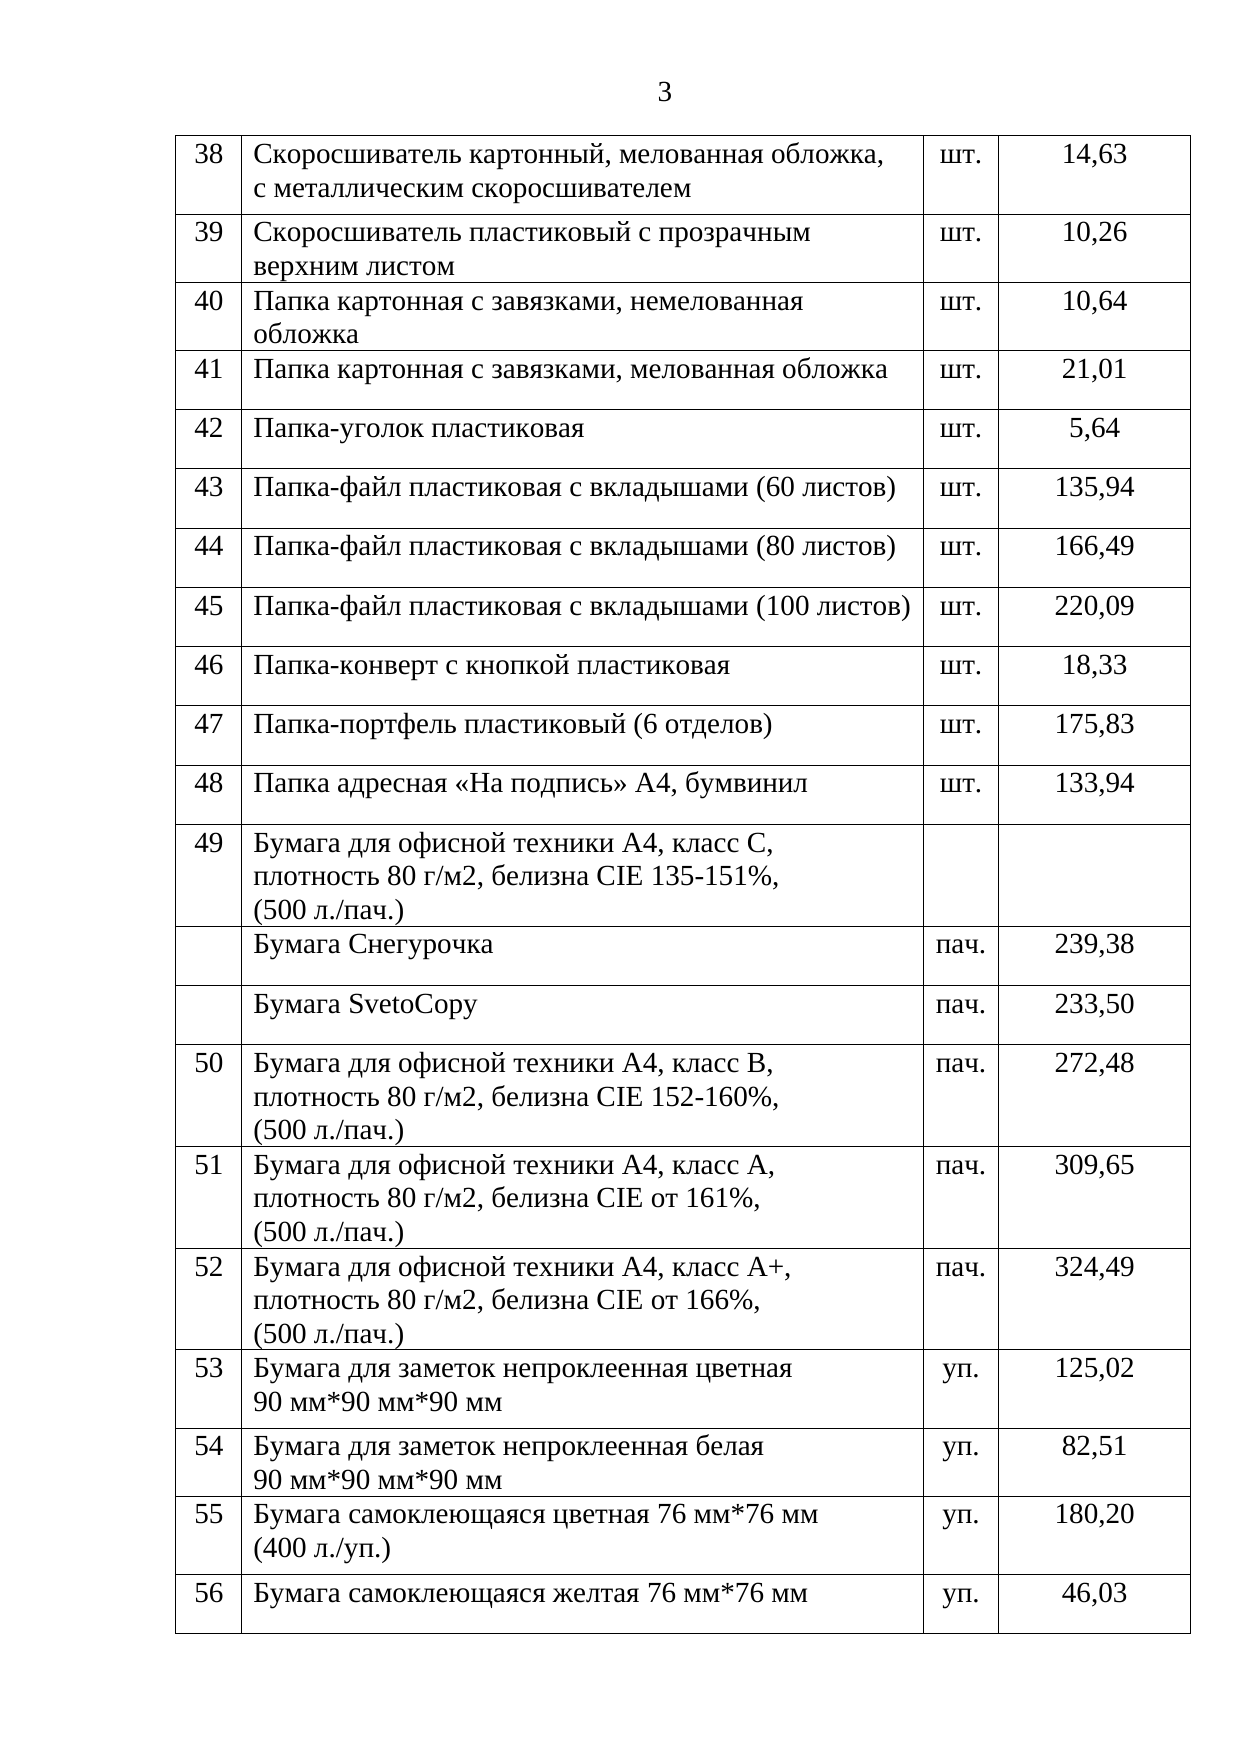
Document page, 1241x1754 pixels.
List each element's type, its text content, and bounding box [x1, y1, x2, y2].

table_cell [242, 1575, 923, 1633]
table_cell пач. [924, 927, 998, 985]
table_cell 272,48 [999, 1045, 1190, 1146]
table_cell 49 [176, 825, 241, 926]
table_cell 175,83 [999, 706, 1190, 764]
table_cell 309,65 [999, 1147, 1190, 1248]
table_cell [924, 825, 998, 926]
table_cell Скоросшиватель пластиковый с прозрачным верхним листом [242, 215, 923, 282]
table_cell Папка-портфель пластиковый (6 отделов) [242, 706, 923, 764]
table_cell пач. [924, 1147, 998, 1248]
table_cell шт. [924, 351, 998, 409]
table_cell 166,49 [999, 529, 1190, 587]
table_cell Бумага SvetoCopy [242, 986, 923, 1044]
table_cell 180,20 [999, 1497, 1190, 1574]
table_cell 43 [176, 469, 241, 527]
table_cell 52 [176, 1249, 241, 1349]
table_cell 18,33 [999, 647, 1190, 705]
table_cell Бумага для офисной техники А4, класс С, плотность 80 г/м2, белизна CIE 135-151%, (500 л./пач.) [242, 825, 923, 926]
table_cell шт. [924, 283, 998, 350]
table_cell пач. [924, 1249, 998, 1349]
table_cell шт. [924, 588, 998, 646]
table_cell шт. [924, 410, 998, 468]
table_cell уп. [924, 1575, 998, 1633]
table_cell шт. [924, 706, 998, 764]
table_cell 38 [176, 136, 241, 213]
table_cell 220,09 [999, 588, 1190, 646]
table_cell шт. [924, 766, 998, 824]
table_cell [176, 927, 241, 985]
table_cell 39 [176, 215, 241, 282]
table_cell шт. [924, 647, 998, 705]
table_cell шт. [924, 215, 998, 282]
table_cell уп. [924, 1497, 998, 1574]
table_cell 135,94 [999, 469, 1190, 527]
table_cell 239,38 [999, 927, 1190, 985]
table_cell 55 [176, 1497, 241, 1574]
table_cell Бумага для заметок непроклеенная белая 90 мм*90 мм*90 мм [242, 1429, 923, 1496]
table_cell 5,64 [999, 410, 1190, 468]
table_cell 50 [176, 1045, 241, 1146]
table_cell Бумага для заметок непроклеенная цветная 90 мм*90 мм*90 мм [242, 1350, 923, 1427]
table_cell 46,03 [999, 1575, 1190, 1633]
table_cell 133,94 [999, 766, 1190, 824]
table_cell 14,63 [999, 136, 1190, 213]
table_cell [999, 825, 1190, 926]
table_cell 44 [176, 529, 241, 587]
table_cell Папка-файл пластиковая с вкладышами (60 листов) [242, 469, 923, 527]
table_cell 10,64 [999, 283, 1190, 350]
table_cell Папка картонная с завязками, немелованная обложка [242, 283, 923, 350]
table_cell 233,50 [999, 986, 1190, 1044]
table_cell Бумага Снегурочка [242, 927, 923, 985]
table_cell 40 [176, 283, 241, 350]
table_cell Папка картонная с завязками, мелованная обложка [242, 351, 923, 409]
table_cell 46 [176, 647, 241, 705]
table_cell 10,26 [999, 215, 1190, 282]
table_cell 54 [176, 1429, 241, 1496]
table_cell 47 [176, 706, 241, 764]
table_cell пач. [924, 986, 998, 1044]
table_cell 45 [176, 588, 241, 646]
table_cell 125,02 [999, 1350, 1190, 1427]
table_cell Папка-файл пластиковая с вкладышами (80 листов) [242, 529, 923, 587]
table_cell Бумага для офисной техники А4, класс В, плотность 80 г/м2, белизна CIE 152-160%, (500 л./пач.) [242, 1045, 923, 1146]
table_cell Папка-уголок пластиковая [242, 410, 923, 468]
table_cell пач. [924, 1045, 998, 1146]
table_cell Бумага для офисной техники А4, класс А, плотность 80 г/м2, белизна CIE от 161%, (500 л./пач.) [242, 1147, 923, 1248]
table_cell Папка адресная «На подпись» А4, бумвинил [242, 766, 923, 824]
table_cell 41 [176, 351, 241, 409]
table_cell 42 [176, 410, 241, 468]
table_cell 82,51 [999, 1429, 1190, 1496]
table_cell Скоросшиватель картонный, мелованная обложка, с металлическим скоросшивателем [242, 136, 923, 213]
table_cell Бумага для офисной техники А4, класс А+, плотность 80 г/м2, белизна CIE от 166%, (500 л./пач.) [242, 1249, 923, 1349]
table_cell Папка-конверт с кнопкой пластиковая [242, 647, 923, 705]
table_cell 324,49 [999, 1249, 1190, 1349]
table_cell 21,01 [999, 351, 1190, 409]
table_cell уп. [924, 1429, 998, 1496]
table_cell шт. [924, 529, 998, 587]
table_cell Бумага самоклеющаяся цветная 76 мм*76 мм (400 л./уп.) [242, 1497, 923, 1574]
table_cell Папка-файл пластиковая с вкладышами (100 листов) [242, 588, 923, 646]
table_cell шт. [924, 136, 998, 213]
table_cell [176, 986, 241, 1044]
table_cell 56 [176, 1575, 241, 1633]
table_cell уп. [924, 1350, 998, 1427]
table_cell шт. [924, 469, 998, 527]
table_cell 48 [176, 766, 241, 824]
table_cell 51 [176, 1147, 241, 1248]
table_cell 53 [176, 1350, 241, 1427]
